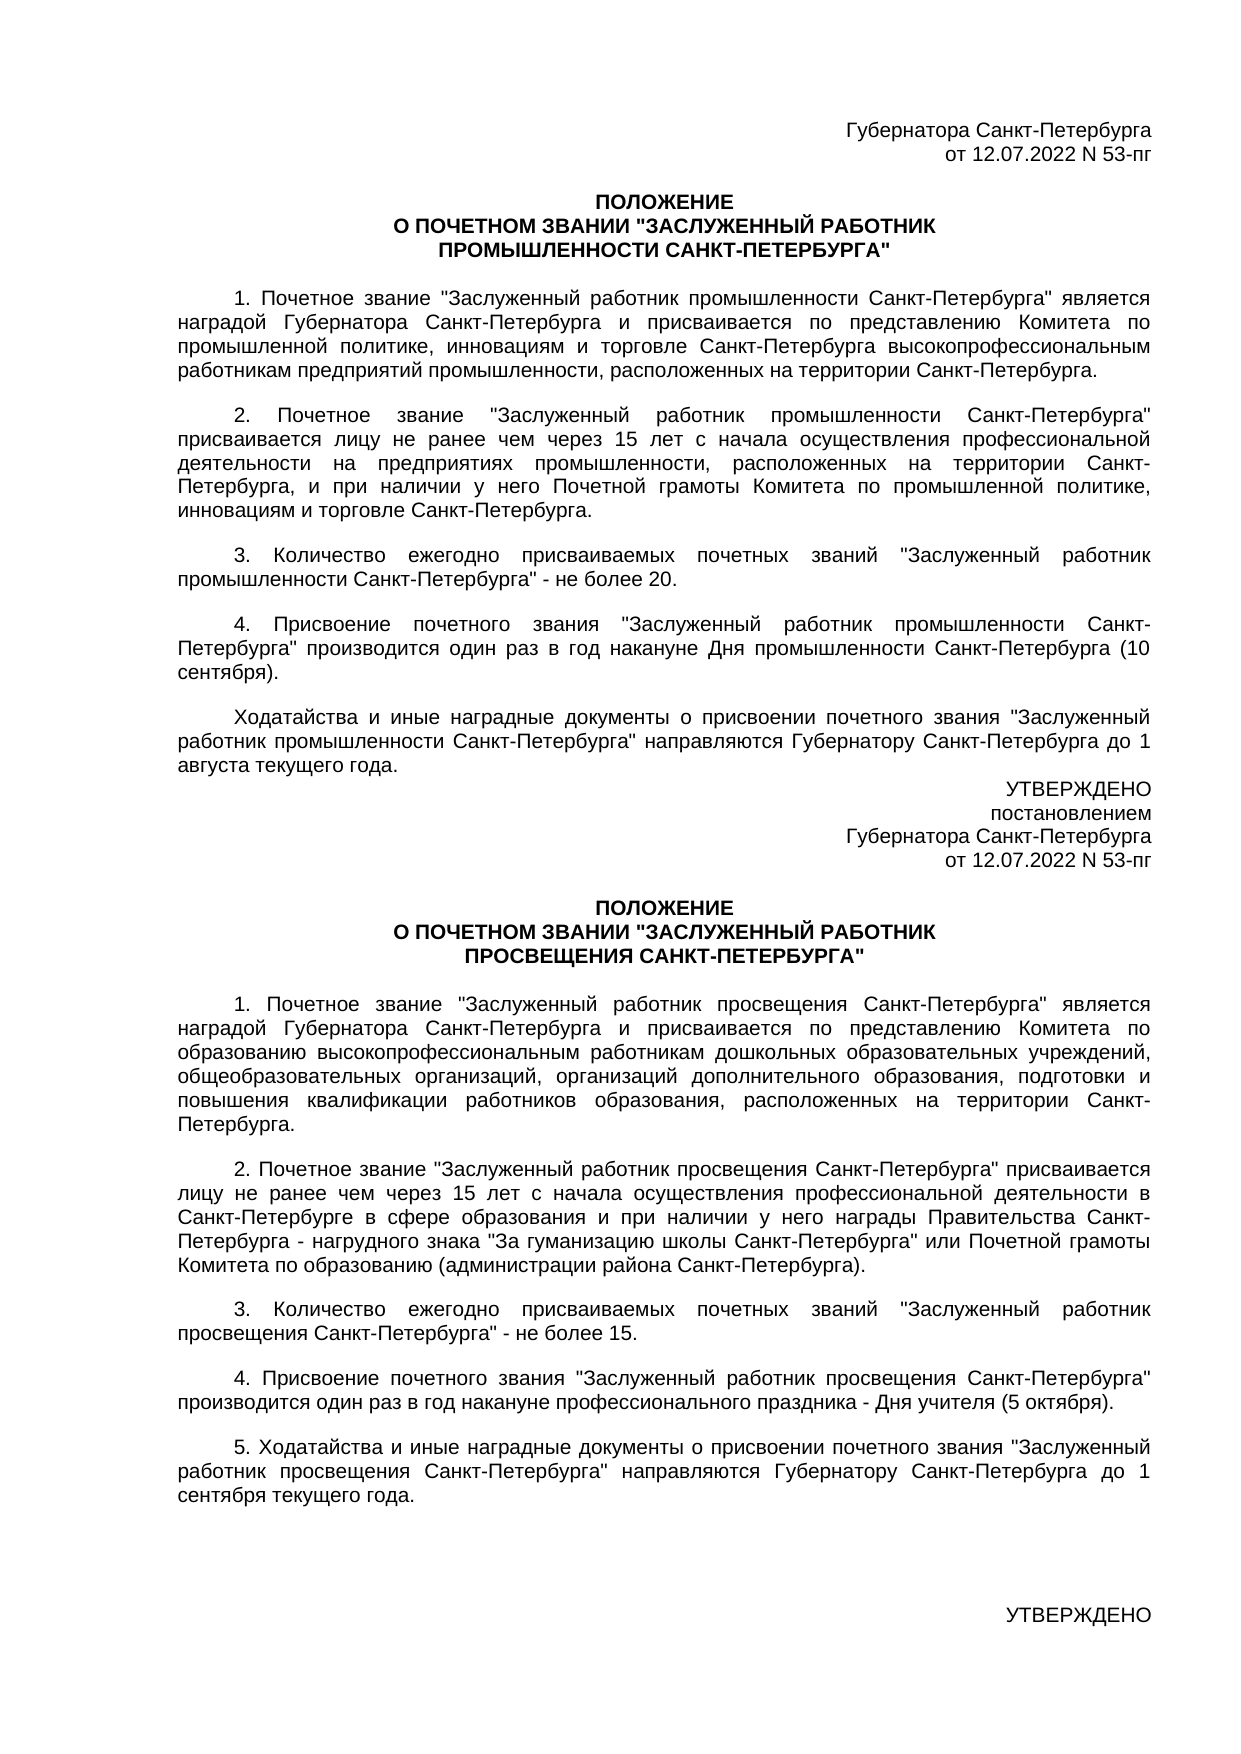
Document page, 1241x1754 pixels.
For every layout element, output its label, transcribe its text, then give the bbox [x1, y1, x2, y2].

text 3. Количество ежегодно присваиваемых почетных званий "Заслуженный работник просвещения Санкт-Петербурга" - не более 15. [177, 1297, 1152, 1345]
title О ПОЧЕТНОМ ЗВАНИИ "ЗАСЛУЖЕННЫЙ РАБОТНИК [177, 920, 1152, 944]
text Ходатайства и иные наградные документы о присвоении почетного звания "Заслуженный работник промышленности Санкт-Петербурга" направляются Губернатору Санкт-Петербурга до 1 августа текущего года. [177, 704, 1152, 776]
text от 12.07.2022 N 53-пг [177, 848, 1152, 872]
text УТВЕРЖДЕНО [177, 1602, 1152, 1626]
title ПРОСВЕЩЕНИЯ САНКТ-ПЕТЕРБУРГА" [177, 944, 1152, 968]
text 3. Количество ежегодно присваиваемых почетных званий "Заслуженный работник промышленности Санкт-Петербурга" - не более 20. [177, 543, 1152, 591]
text от 12.07.2022 N 53-пг [177, 142, 1152, 166]
title ПОЛОЖЕНИЕ [177, 896, 1152, 920]
text 4. Присвоение почетного звания "Заслуженный работник промышленности Санкт-Петербурга" производится один раз в год накануне Дня промышленности Санкт-Петербурга (10 сентября). [177, 612, 1152, 684]
text 1. Почетное звание "Заслуженный работник просвещения Санкт-Петербурга" является наградой Губернатора Санкт-Петербурга и присваивается по представлению Комитета по образованию высокопрофессиональным работникам дошкольных образовательных учреждений, общеобразовательных организаций, организаций дополнительного образования, подготовки и повышения квалификации работников образования, расположенных на территории Санкт-Петербурга. [177, 992, 1152, 1136]
text 2. Почетное звание "Заслуженный работник просвещения Санкт-Петербурга" присваивается лицу не ранее чем через 15 лет с начала осуществления профессиональной деятельности в Санкт-Петербурге в сфере образования и при наличии у него награды Правительства Санкт-Петербурга - нагрудного знака "За гуманизацию школы Санкт-Петербурга" или Почетной грамоты Комитета по образованию (администрации района Санкт-Петербурга). [177, 1157, 1152, 1276]
text 2. Почетное звание "Заслуженный работник промышленности Санкт-Петербурга" присваивается лицу не ранее чем через 15 лет с начала осуществления профессиональной деятельности на предприятиях промышленности, расположенных на территории Санкт-Петербурга, и при наличии у него Почетной грамоты Комитета по промышленной политике, инновациям и торговле Санкт-Петербурга. [177, 402, 1152, 522]
title ПОЛОЖЕНИЕ [177, 190, 1152, 214]
text 1. Почетное звание "Заслуженный работник промышленности Санкт-Петербурга" является наградой Губернатора Санкт-Петербурга и присваивается по представлению Комитета по промышленной политике, инновациям и торговле Санкт-Петербурга высокопрофессиональным работникам предприятий промышленности, расположенных на территории Санкт-Петербурга. [177, 286, 1152, 382]
text постановлением [177, 800, 1152, 824]
title ПРОМЫШЛЕННОСТИ САНКТ-ПЕТЕРБУРГА" [177, 238, 1152, 262]
text 4. Присвоение почетного звания "Заслуженный работник просвещения Санкт-Петербурга" производится один раз в год накануне профессионального праздника - Дня учителя (5 октября). [177, 1366, 1152, 1414]
text Губернатора Санкт-Петербурга [177, 824, 1152, 848]
text УТВЕРЖДЕНО [177, 776, 1152, 800]
text Губернатора Санкт-Петербурга [177, 118, 1152, 142]
text 5. Ходатайства и иные наградные документы о присвоении почетного звания "Заслуженный работник просвещения Санкт-Петербурга" направляются Губернатору Санкт-Петербурга до 1 сентября текущего года. [177, 1435, 1152, 1507]
title О ПОЧЕТНОМ ЗВАНИИ "ЗАСЛУЖЕННЫЙ РАБОТНИК [177, 214, 1152, 238]
